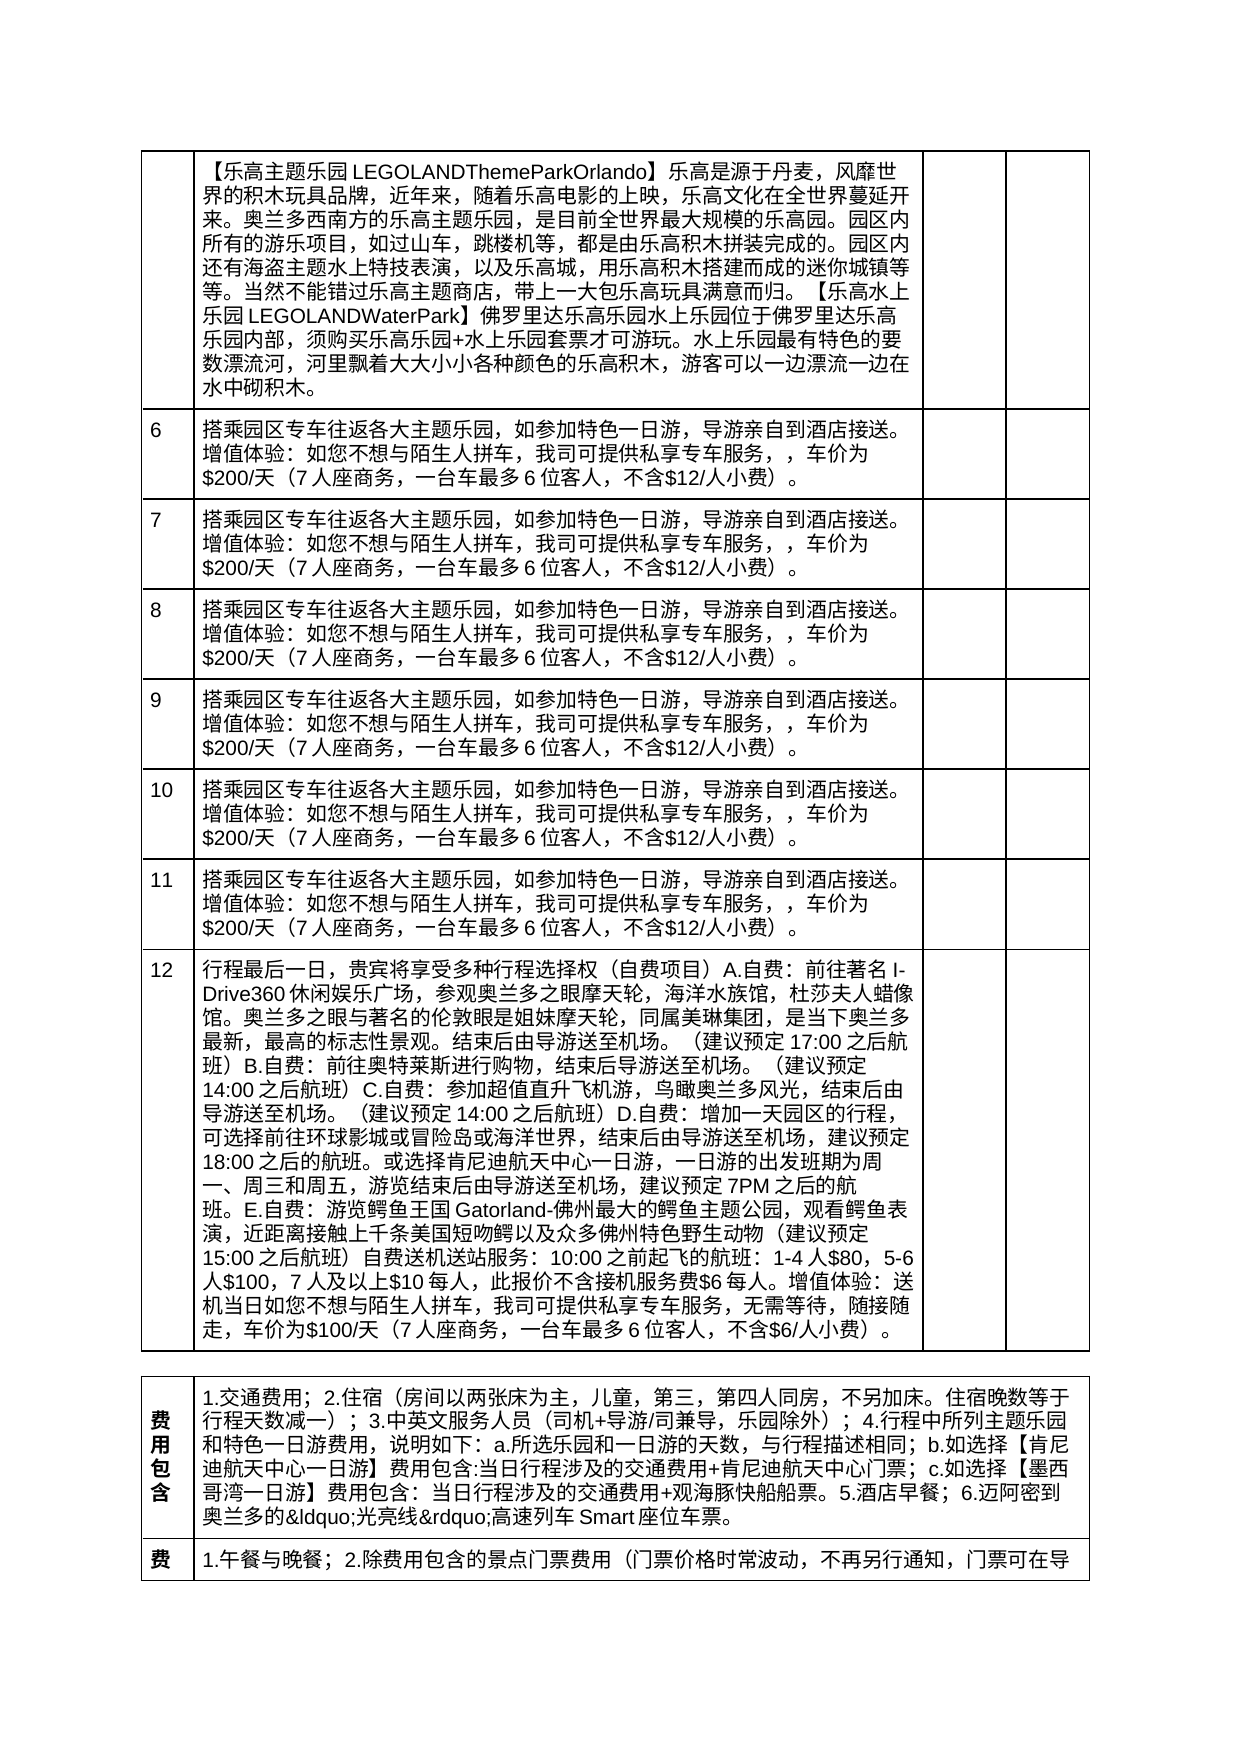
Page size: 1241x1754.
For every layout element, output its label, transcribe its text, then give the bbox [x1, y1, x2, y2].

table_cell [1007, 500, 1089, 588]
table_cell [924, 500, 1005, 588]
table_cell [924, 860, 1005, 948]
table_cell [924, 770, 1005, 858]
table_cell 搭乘园区专车往返各大主题乐园，如参加特色一日游，导游亲自到酒店接送。增值体验：如您不想与陌生人拼车，我司可提供私享专车服务，，车价为$200/天（7人座商务，一台车最多6位客人，不含$12/人小费）。 [195, 590, 922, 678]
table_cell 7 [142, 499, 193, 588]
table_cell 搭乘园区专车往返各大主题乐园，如参加特色一日游，导游亲自到酒店接送。增值体验：如您不想与陌生人拼车，我司可提供私享专车服务，，车价为$200/天（7人座商务，一台车最多6位客人，不含$12/人小费）。 [195, 680, 922, 768]
table_cell [924, 410, 1005, 498]
table_cell [1007, 950, 1089, 1350]
table_cell [1007, 410, 1089, 498]
table_header 1.交通费用；2.住宿（房间以两张床为主，儿童，第三，第四人同房，不另加床。住宿晚数等于行程天数减一）；3.中英文服务人员（司机+导游/司兼导，乐园除外）；4.行程中所列主题乐园和特色一日游费用，说明如下：a.所选乐园和一日游的天数，与行程描述相同；b.如选择【肯尼迪航天中心一日游】费用包含:当日行程涉及的交通费用+肯尼迪航天中心门票；c.如选择【墨西哥湾一日游】费用包含：当日行程涉及的交通费用+观海豚快船船票。5.酒店早餐；6.迈阿密到奥兰多的&ldquo;光亮线&rdquo;高速列车Smart座位车票。 [195, 1377, 1089, 1537]
table_cell 搭乘园区专车往返各大主题乐园，如参加特色一日游，导游亲自到酒店接送。增值体验：如您不想与陌生人拼车，我司可提供私享专车服务，，车价为$200/天（7人座商务，一台车最多6位客人，不含$12/人小费）。 [195, 860, 922, 948]
table_cell 搭乘园区专车往返各大主题乐园，如参加特色一日游，导游亲自到酒店接送。增值体验：如您不想与陌生人拼车，我司可提供私享专车服务，，车价为$200/天（7人座商务，一台车最多6位客人，不含$12/人小费）。 [195, 500, 922, 588]
table_cell 搭乘园区专车往返各大主题乐园，如参加特色一日游，导游亲自到酒店接送。增值体验：如您不想与陌生人拼车，我司可提供私享专车服务，，车价为$200/天（7人座商务，一台车最多6位客人，不含$12/人小费）。 [195, 770, 922, 858]
table_cell [924, 590, 1005, 678]
table_cell [1007, 152, 1089, 408]
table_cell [195, 152, 922, 408]
table_header 费用包含 [142, 1377, 193, 1537]
table_cell [924, 152, 1005, 408]
table_cell 12 [142, 950, 193, 1350]
table_cell 9 [142, 679, 193, 768]
table_cell 行程最后一日，贵宾将享受多种行程选择权（自费项目）A.自费：前往著名I-Drive360休闲娱乐广场，参观奥兰多之眼摩天轮，海洋水族馆，杜莎夫人蜡像馆。奥兰多之眼与著名的伦敦眼是姐妹摩天轮，同属美琳集团，是当下奥兰多最新，最高的标志性景观。结束后由导游送至机场。（建议预定17:00之后航班）B.自费：前往奥特莱斯进行购物，结束后导游送至机场。（建议预定14:00之后航班）C.自费：参加超值直升飞机游，鸟瞰奥兰多风光，结束后由导游送至机场。（建议预定14:00之后航班）D.自费：增加一天园区的行程，可选择前往环球影城或冒险岛或海洋世界，结束后由导游送至机场，建议预定18:00之后的航班。或选择肯尼迪航天中心一日游，一日游的出发班期为周一、周三和周五，游览结束后由导游送至机场，建议预定7PM之后的航班。E.自费：游览鳄鱼王国Gatorland-佛州最大的鳄鱼主题公园，观看鳄鱼表演，近距离接触上千条美国短吻鳄以及众多佛州特色野生动物（建议预定15:00之后航班）自费送机送站服务：10:00之前起飞的航班：1-4人$80，5-6人$100，7人及以上$10每人，此报价不含接机服务费$6每人。增值体验：送机当日如您不想与陌生人拼车，我司可提供私享专车服务，无需等待，随接随走，车价为$100/天（7人座商务，一台车最多6位客人，不含$6/人小费）。 [195, 950, 922, 1350]
table_cell 10 [142, 769, 193, 858]
table_cell 5 [142, 152, 193, 408]
table_cell 费用不包含 [142, 1539, 193, 1580]
table_cell [924, 950, 1005, 1350]
table_cell [1007, 770, 1089, 858]
table_cell [1007, 680, 1089, 768]
table_cell 8 [142, 589, 193, 678]
table_cell 搭乘园区专车往返各大主题乐园，如参加特色一日游，导游亲自到酒店接送。增值体验：如您不想与陌生人拼车，我司可提供私享专车服务，，车价为$200/天（7人座商务，一台车最多6位客人，不含$12/人小费）。 [195, 410, 922, 498]
table_cell [924, 680, 1005, 768]
table_cell [1007, 860, 1089, 948]
table_cell 11 [142, 859, 193, 948]
table_cell 6 [142, 409, 193, 498]
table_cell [195, 1539, 1089, 1580]
table_cell [1007, 590, 1089, 678]
